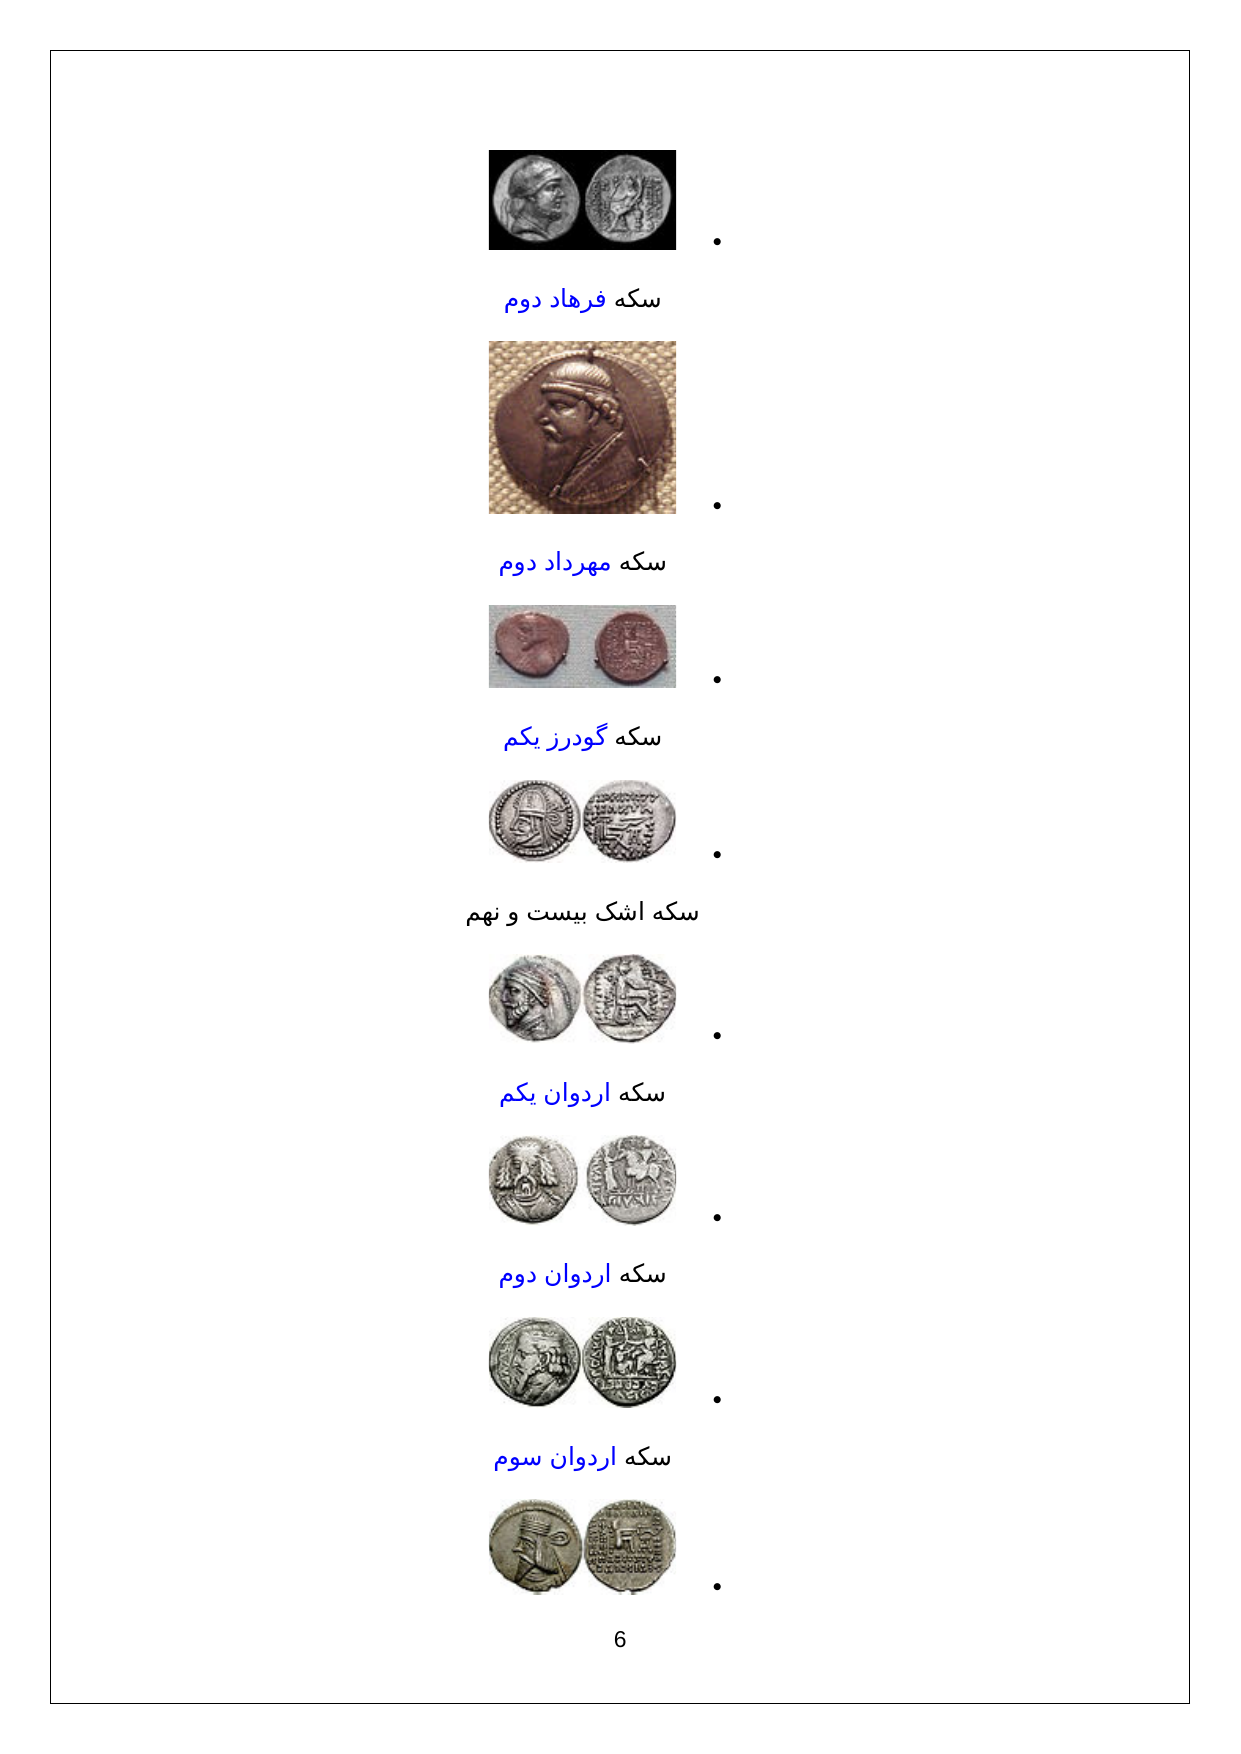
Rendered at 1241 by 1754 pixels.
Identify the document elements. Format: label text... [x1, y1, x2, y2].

picture [488, 1135, 677, 1226]
picture [488, 341, 677, 514]
text سکه فرهاد دوم [150, 284, 1015, 312]
picture [488, 1317, 677, 1408]
text سکه گودرز یکم [150, 722, 1015, 751]
picture [488, 150, 677, 250]
picture [488, 605, 677, 688]
text سکه اردوان دوم [150, 1259, 1015, 1288]
text سکه اردوان یکم [150, 1077, 1015, 1106]
picture [488, 954, 677, 1044]
text سکه اردوان سوم [150, 1441, 1015, 1470]
text سکه مهرداد دوم [150, 547, 1015, 576]
picture [488, 780, 677, 863]
text سکه اشک بیست و نهم [150, 897, 1015, 926]
picture [488, 1499, 677, 1595]
